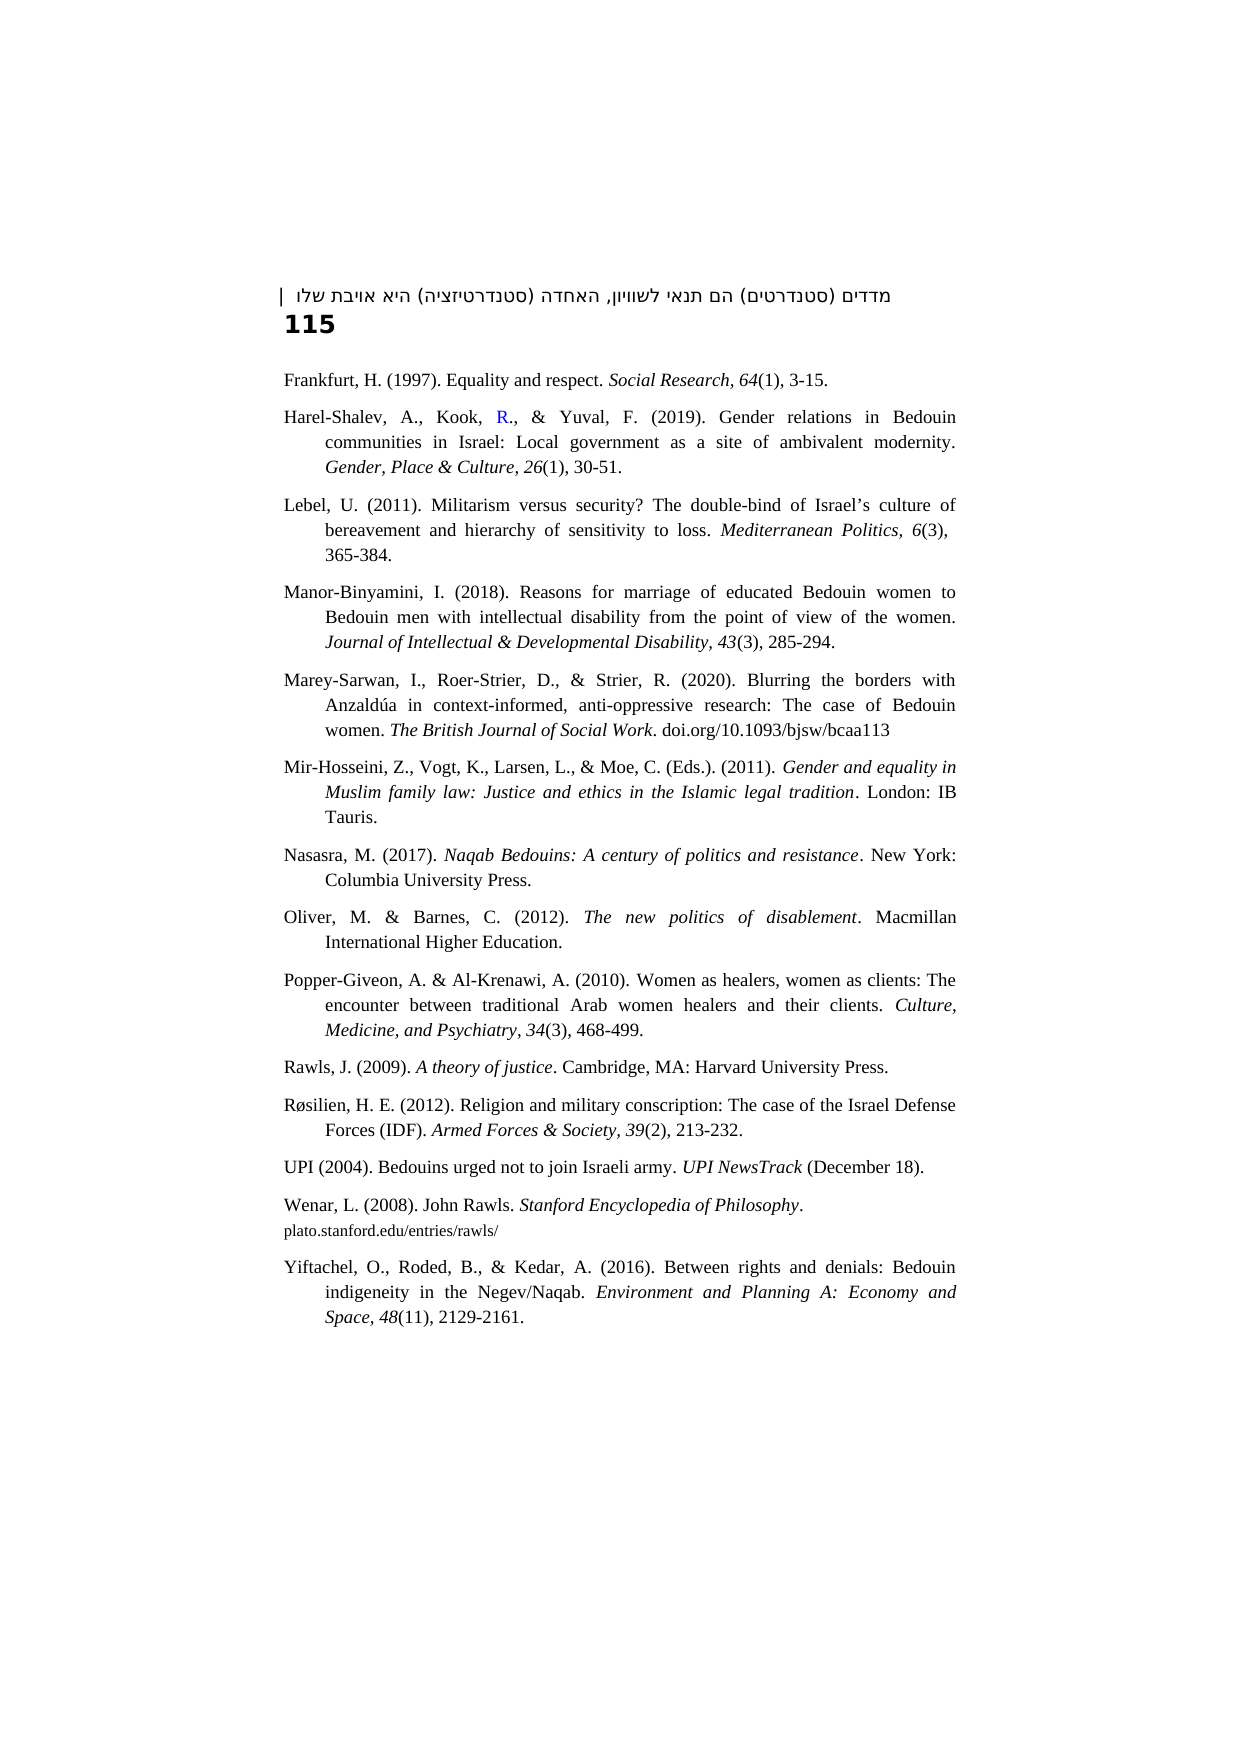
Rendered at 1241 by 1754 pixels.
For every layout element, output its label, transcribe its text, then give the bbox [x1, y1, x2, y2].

text Rawls, J. (2009). A theory of justice. Cambridge, MA: Harvard University Press. [283, 1054, 957, 1079]
text Lebel, U. (2011). Militarism versus security? The double-bind of Israel’s culture of bereavement and hierarchy of sensitivity to loss. Mediterranean Politics, 6(3), 365-384. [283, 491, 957, 566]
text UPI (2004). Bedouins urged not to join Israeli army. UPI NewsTrack (December 18). [283, 1154, 957, 1179]
text Harel-Shalev, A., Kook, R., & Yuval, F. (2019). Gender relations in Bedouin communities in Israel: Local government as a site of ambivalent modernity. Gender, Place & Culture, 26(1), 30-51.‏ [283, 404, 957, 479]
text Marey-Sarwan, I., Roer-Strier, D., & Strier, R. (2020). Blurring the borders with Anzaldúa in context-informed, anti-oppressive research: The case of Bedouin women. The British Journal of Social Work. doi.org/10.1093/bjsw/bcaa113 [283, 666, 957, 741]
text Nasasra, M. (2017). Naqab Bedouins: A century of politics and resistance. New York: Columbia University Press.‏ [283, 841, 957, 891]
text Oliver, M. & Barnes, C. (2012). The new politics of disablement. Macmillan International Higher Education. [283, 904, 957, 954]
text plato.stanford.edu/entries/rawls/ [283, 1216, 957, 1241]
text Wenar, L. (2008). John Rawls. Stanford Encyclopedia of Philosophy. [283, 1191, 957, 1216]
text Manor-Binyamini, I. (2018). Reasons for marriage of educated Bedouin women to Bedouin men with intellectual disability from the point of view of the women. Journal of Intellectual & Developmental Disability, 43(3), 285-294. [283, 579, 957, 654]
text ‏Røsilien, H. E. (2012). Religion and military conscription: The case of the Israel Defense Forces (IDF). Armed Forces & Society, 39(2), 213-232. [283, 1091, 957, 1141]
text Mir-Hosseini, Z., Vogt, K., Larsen, L., & Moe, C. (Eds.). (2011). Gender and equality in Muslim family law: Justice and ethics in the Islamic legal tradition. London: IB Tauris. [283, 754, 957, 829]
text Frankfurt, H. (1997). Equality and respect. Social Research, 64(1), 3-15. [283, 366, 957, 391]
text Yiftachel, O., Roded, B., & Kedar, A. (2016). Between rights and denials: Bedouin indigeneity in the Negev/Naqab. Environment and Planning A: Economy and Space, 48(11), 2129-2161. [283, 1254, 957, 1329]
text Popper-Giveon, A. & Al-Krenawi, A. (2010). Women as healers, women as clients: The encounter between traditional Arab women healers and their clients. Culture, Medicine, and Psychiatry, 34(3), 468-499.‏ [283, 966, 957, 1041]
